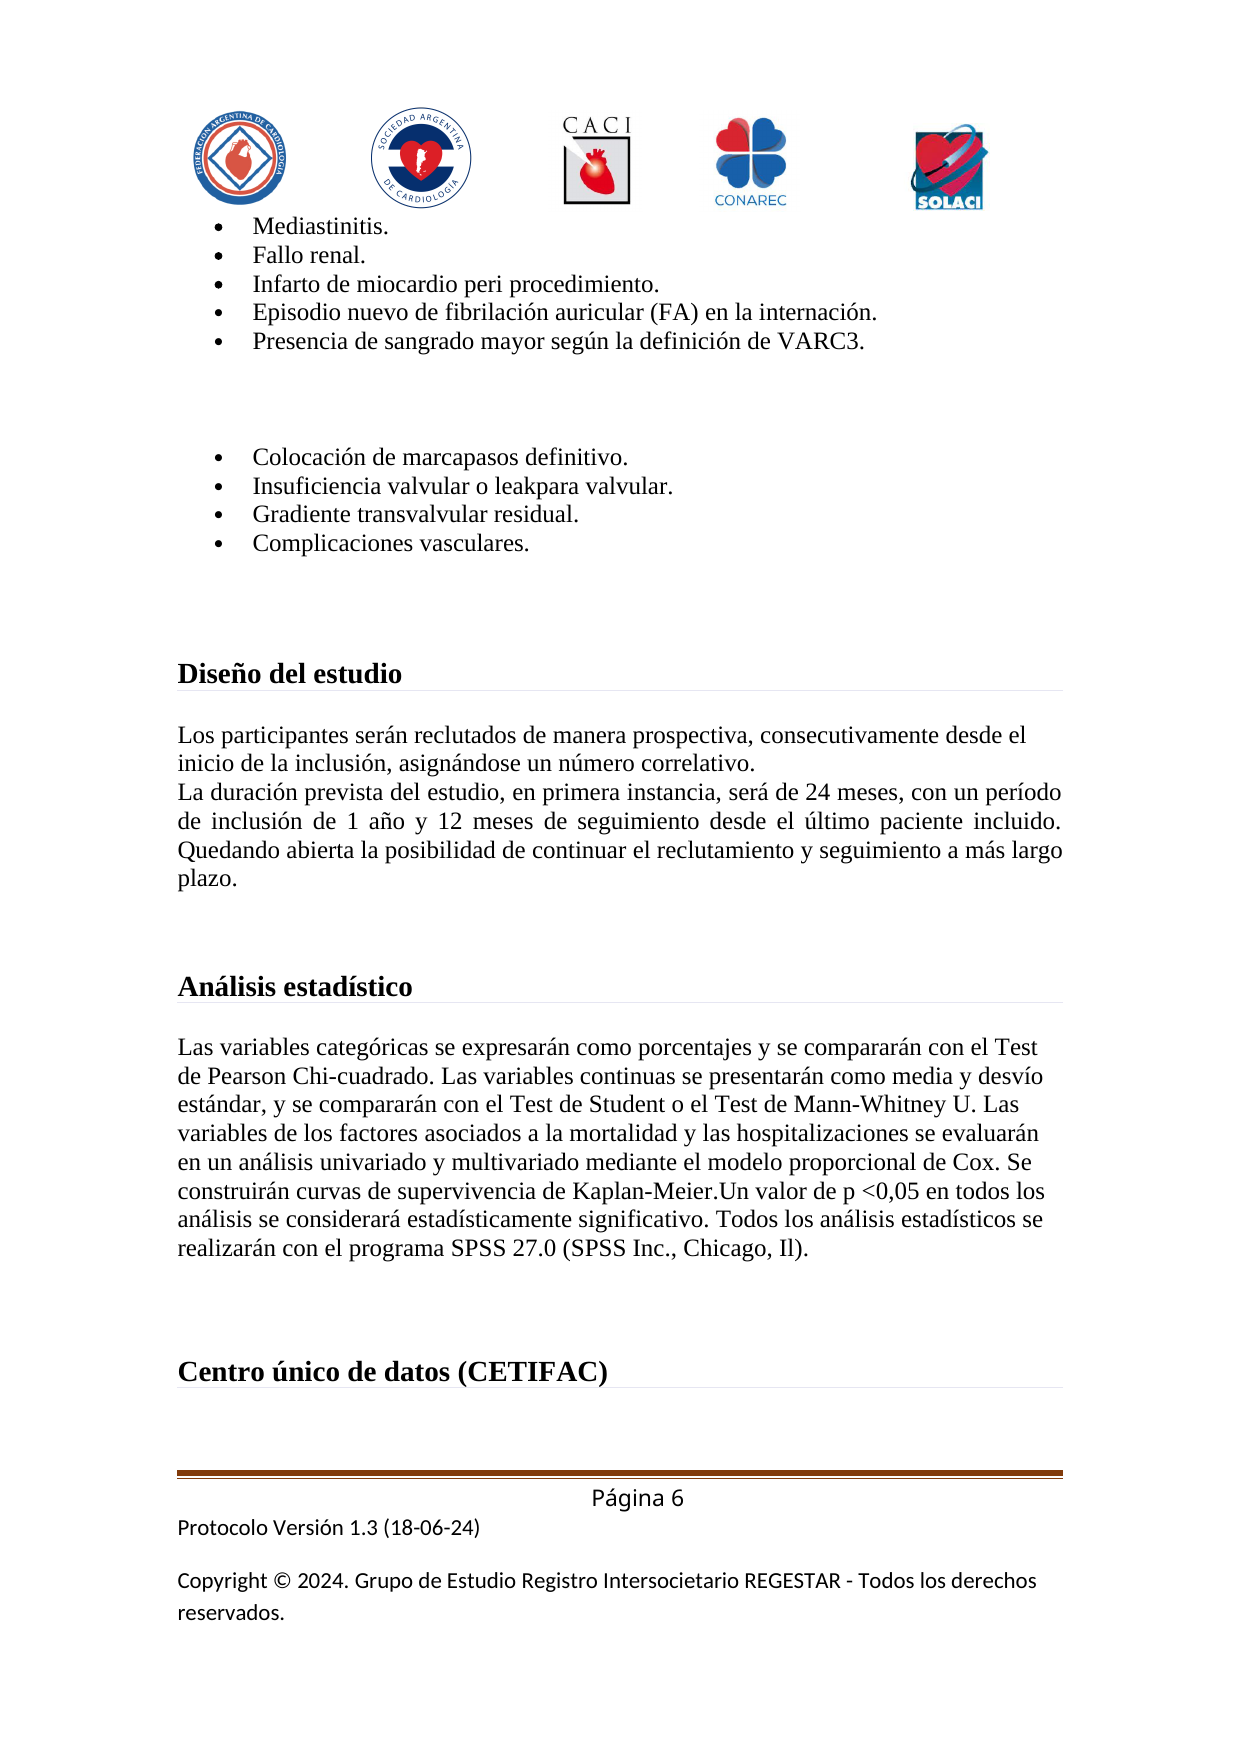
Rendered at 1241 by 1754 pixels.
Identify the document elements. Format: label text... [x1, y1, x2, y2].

picture [367, 103, 476, 212]
picture [548, 110, 643, 212]
list Colocación de marcapasos definitivo. [215, 442, 1063, 471]
picture [903, 123, 996, 212]
text La duración prevista del estudio, en primera instancia, será de 24 meses, con un período de inclusión de 1 año y 12 meses de seguimiento desde el último paciente incluido. Quedando abierta la posibilidad de continuar el reclutamiento y seguimiento a más largo plazo. [177, 777, 1063, 892]
text Las variables categóricas se expresarán como porcentajes y se compararán con el Test de Pearson Chi-cuadrado. Las variables continuas se presentarán como media y desvío estándar, y se compararán con el Test de Student o el Test de Mann-Whitney U. Las variables de los factores asociados a la mortalidad y las hospitalizaciones se evaluarán en un análisis univariado y multivariado mediante el modelo proporcional de Cox. Se construirán curvas de supervivencia de Kaplan-Meier.Un valor de p <0,05 en todos los análisis se considerará estadísticamente significativo. Todos los análisis estadísticos se realizarán con el programa SPSS 27.0 (SPSS Inc., Chicago, Il). [177, 1032, 1063, 1262]
list Complicaciones vasculares. [215, 528, 1063, 557]
text Centro único de datos (CETIFAC) [177, 1354, 1063, 1387]
text Los participantes serán reclutados de manera prospectiva, consecutivamente desde el inicio de la inclusión, asignándose un número correlativo. [177, 720, 1063, 777]
text Diseño del estudio [177, 656, 1063, 690]
picture [699, 110, 801, 212]
list Fallo renal. [215, 240, 1063, 269]
list Mediastinitis. [215, 211, 1063, 240]
list Infarto de miocardio peri procedimiento. [215, 269, 1063, 297]
list Insuficiencia valvular o leakpara valvular. [215, 471, 1063, 499]
text Análisis estadístico [177, 969, 1063, 1002]
picture [177, 105, 301, 212]
list Presencia de sangrado mayor según la definición de VARC3. [215, 326, 1063, 355]
list Gradiente transvalvular residual. [215, 499, 1063, 528]
list Episodio nuevo de fibrilación auricular (FA) en la internación. [215, 297, 1063, 326]
